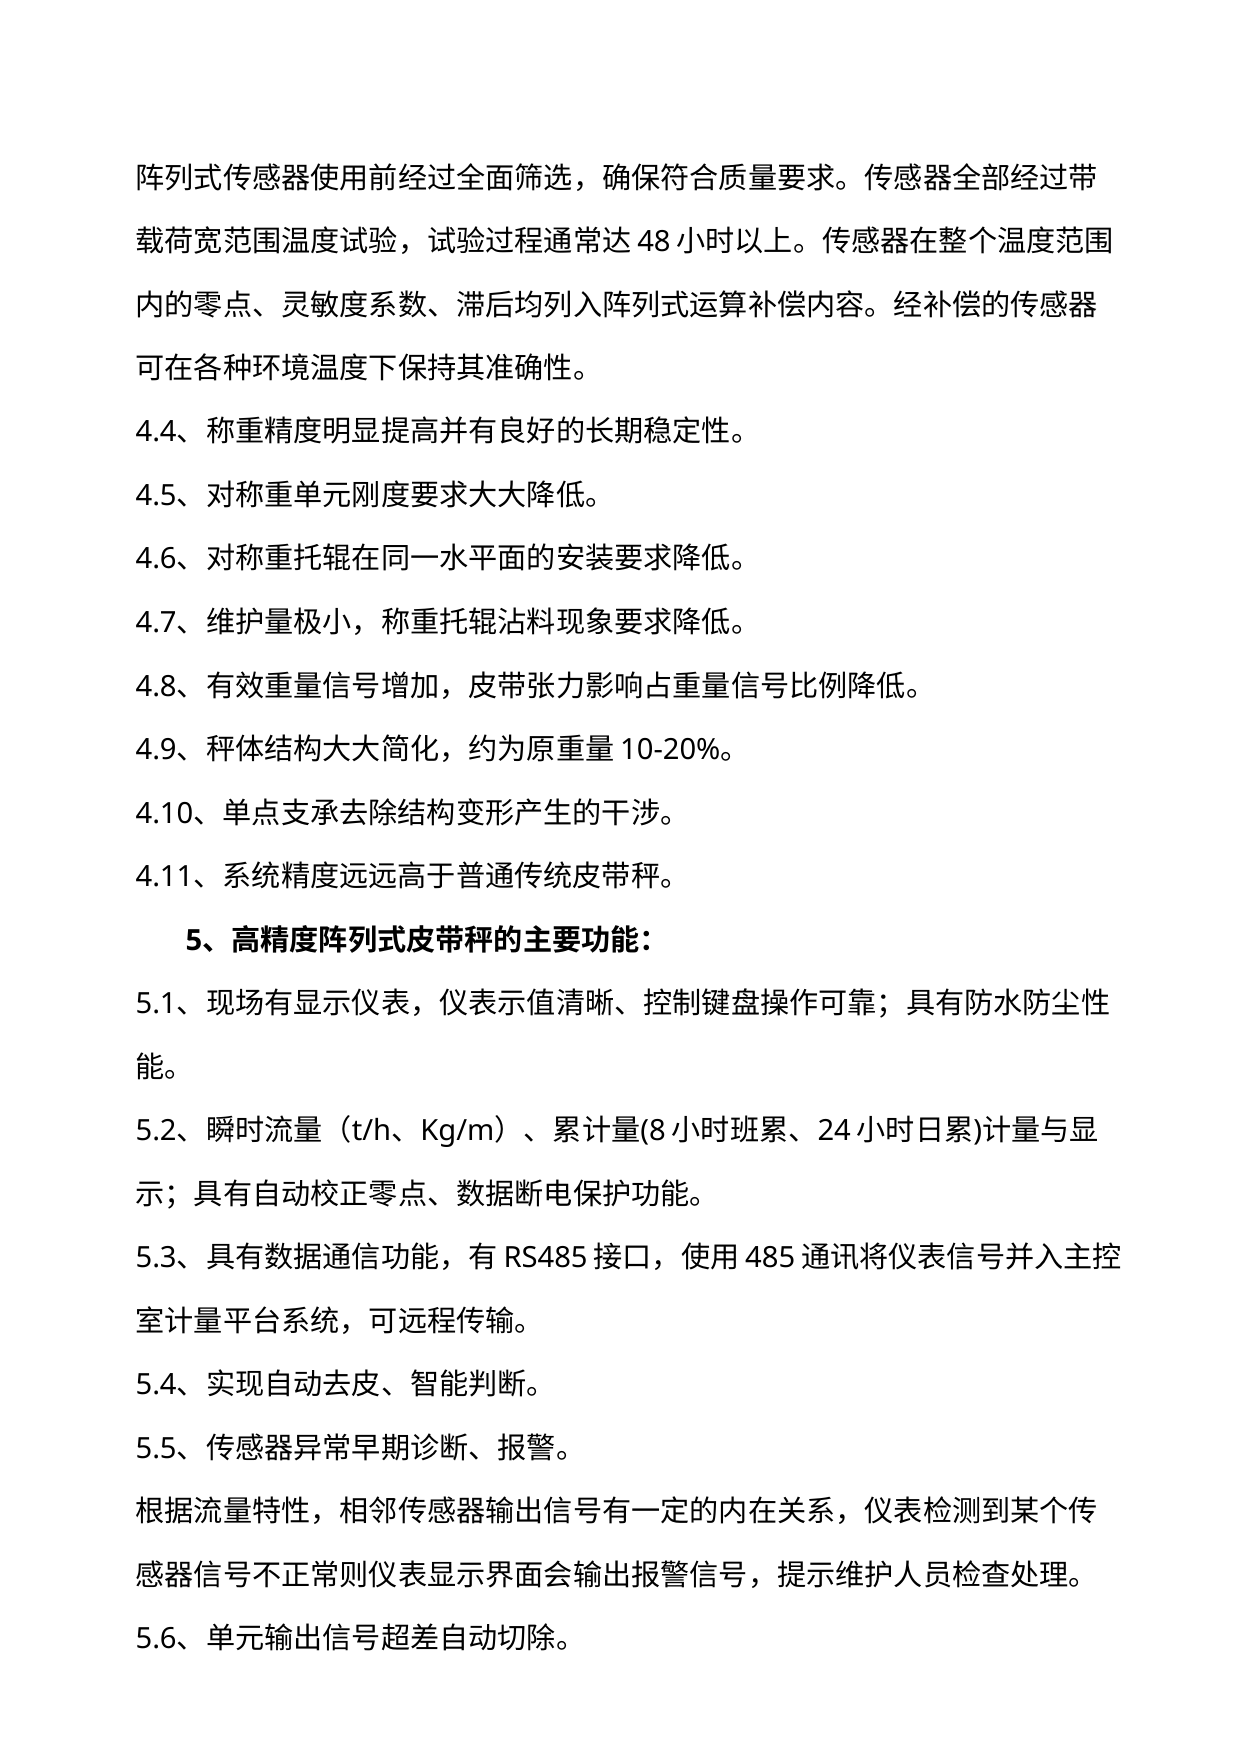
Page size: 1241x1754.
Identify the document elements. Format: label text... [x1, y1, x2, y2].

text 5.1、现场有显示仪表，仪表示值清晰、控制键盘操作可靠；具有防水防尘性能。 [135, 980, 1123, 1086]
text 4.6、对称重托辊在同一水平面的安装要求降低。 [135, 535, 1123, 577]
text 5.4、实现自动去皮、智能判断。 [135, 1361, 1123, 1403]
text 5.5、传感器异常早期诊断、报警。 [135, 1424, 1123, 1467]
text 4.7、维护量极小，称重托辊沾料现象要求降低。 [135, 599, 1123, 641]
text 阵列式传感器使用前经过全面筛选，确保符合质量要求。传感器全部经过带载荷宽范围温度试验，试验过程通常达48小时以上。传感器在整个温度范围内的零点、灵敏度系数、滞后均列入阵列式运算补偿内容。经补偿的传感器可在各种环境温度下保持其准确性。 [135, 154, 1123, 387]
text 4.9、秤体结构大大简化，约为原重量10-20%。 [135, 726, 1123, 768]
text 4.4、称重精度明显提高并有良好的长期稳定性。 [135, 408, 1123, 450]
text 4.8、有效重量信号增加，皮带张力影响占重量信号比例降低。 [135, 662, 1123, 704]
text 5、高精度阵列式皮带秤的主要功能： [135, 916, 1123, 959]
text 4.10、单点支承去除结构变形产生的干涉。 [135, 789, 1123, 832]
text 4.11、系统精度远远高于普通传统皮带秤。 [135, 853, 1123, 895]
text 根据流量特性，相邻传感器输出信号有一定的内在关系，仪表检测到某个传感器信号不正常则仪表显示界面会输出报警信号，提示维护人员检查处理。 [135, 1488, 1123, 1594]
text 5.6、单元输出信号超差自动切除。 [135, 1615, 1123, 1657]
text 5.3、具有数据通信功能，有RS485接口，使用485通讯将仪表信号并入主控室计量平台系统，可远程传输。 [135, 1234, 1123, 1340]
text 4.5、对称重单元刚度要求大大降低。 [135, 472, 1123, 514]
text 5.2、瞬时流量（t/h、Kg/m）、累计量(8小时班累、24小时日累)计量与显示；具有自动校正零点、数据断电保护功能。 [135, 1107, 1123, 1213]
